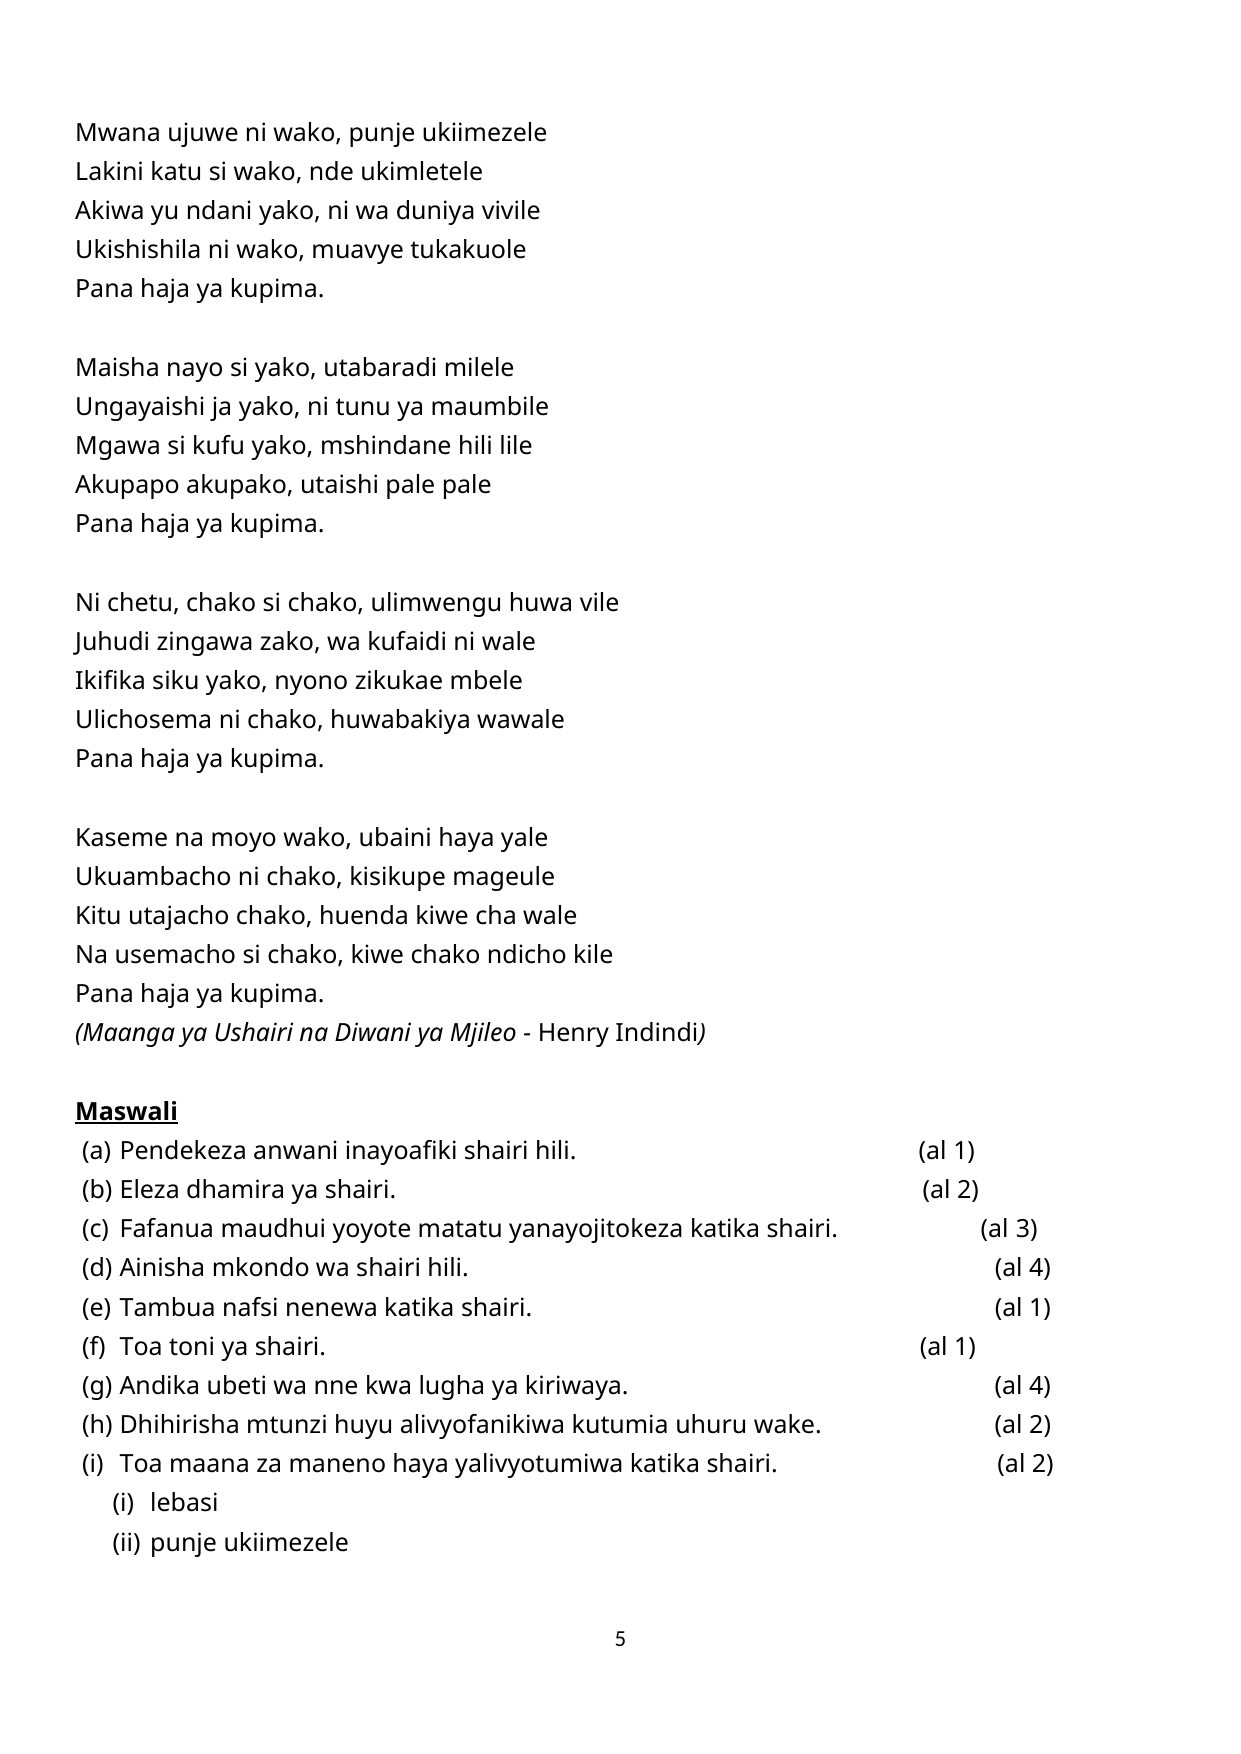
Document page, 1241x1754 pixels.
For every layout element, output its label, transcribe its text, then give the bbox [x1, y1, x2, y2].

text Pana haja ya kupima. [75, 741, 1165, 775]
text Ulichosema ni chako, huwabakiya wawale [75, 702, 1165, 736]
list Eleza dhamira ya shairi. (al 2) [82, 1172, 1165, 1206]
list punje ukiimezele [112, 1524, 1165, 1558]
list Toa toni ya shairi. (al 1) [82, 1328, 1165, 1362]
text Akupapo akupako, utaishi pale pale [75, 467, 1165, 501]
text Ungayaishi ja yako, ni tunu ya maumbile [75, 388, 1165, 422]
text Ikifika siku yako, nyono zikukae mbele [75, 662, 1165, 697]
list lebasi [112, 1485, 1165, 1519]
text Ukishishila ni wako, muavye tukakuole [75, 232, 1165, 266]
list Andika ubeti wa nne kwa lugha ya kiriwaya. (al 4) [82, 1367, 1165, 1402]
text Juhudi zingawa zako, wa kufaidi ni wale [75, 623, 1165, 657]
list Toa maana za maneno haya yalivyotumiwa katika shairi. (al 2) [82, 1446, 1165, 1480]
text Maswali [75, 1093, 1165, 1127]
text Ni chetu, chako si chako, ulimwengu huwa vile [75, 584, 1165, 618]
text Mwana ujuwe ni wako, punje ukiimezele [75, 114, 1165, 148]
text Kitu utajacho chako, huenda kiwe cha wale [75, 897, 1165, 932]
list Fafanua maudhui yoyote matatu yanayojitokeza katika shairi. (al 3) [82, 1211, 1165, 1245]
text (Maanga ya Ushairi na Diwani ya Mjileo - Henry Indindi) [75, 1015, 1165, 1049]
text Na usemacho si chako, kiwe chako ndicho kile [75, 937, 1165, 971]
text Akiwa yu ndani yako, ni wa duniya vivile [75, 192, 1165, 227]
text Pana haja ya kupima. [75, 271, 1165, 305]
list Tambua nafsi nenewa katika shairi. (al 1) [82, 1289, 1165, 1323]
text Ukuambacho ni chako, kisikupe mageule [75, 858, 1165, 892]
list Dhihirisha mtunzi huyu alivyofanikiwa kutumia uhuru wake. (al 2) [82, 1407, 1165, 1441]
text Pana haja ya kupima. [75, 506, 1165, 540]
text Mgawa si kufu yako, mshindane hili lile [75, 427, 1165, 462]
list Pendekeza anwani inayoafiki shairi hili. (al 1) [82, 1132, 1165, 1167]
text Maisha nayo si yako, utabaradi milele [75, 349, 1165, 383]
list Ainisha mkondo wa shairi hili. (al 4) [82, 1250, 1165, 1284]
text Kaseme na moyo wako, ubaini haya yale [75, 819, 1165, 853]
text Pana haja ya kupima. [75, 976, 1165, 1010]
text Lakini katu si wako, nde ukimletele [75, 153, 1165, 187]
